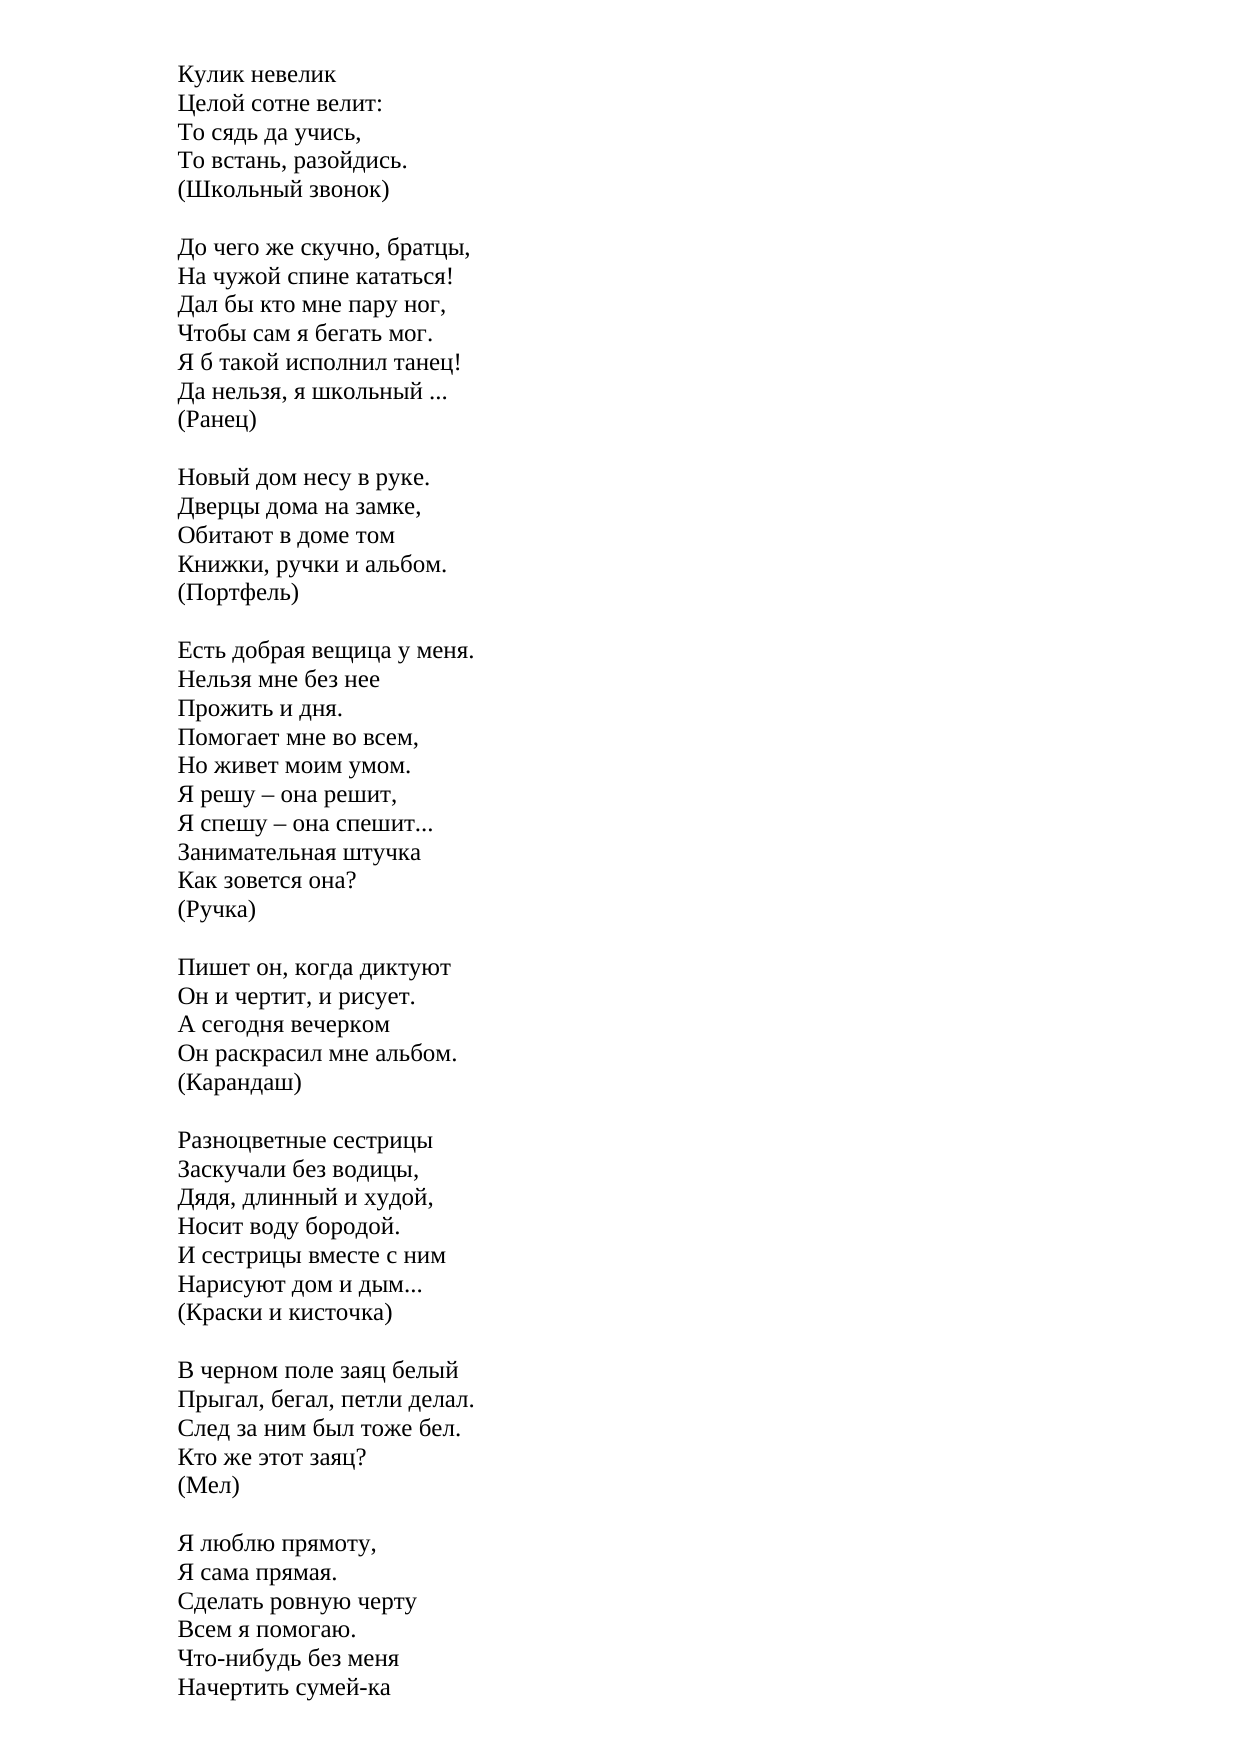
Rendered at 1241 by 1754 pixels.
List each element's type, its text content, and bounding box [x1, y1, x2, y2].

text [177, 1528, 1152, 1701]
text Есть добрая вещица у меня. Нельзя мне без нее Прожить и дня. Помогает мне во всем, Но живет моим умом. Я решу – она решит, Я спешу – она спешит... Занимательная штучка Как зовется она? (Ручка) [177, 635, 1152, 923]
text Пишет он, когда диктуют Он и чертит, и рисует. А сегодня вечерком Он раскрасил мне альбом. (Карандаш) [177, 952, 1152, 1096]
text Новый дом несу в руке. Дверцы дома на замке, Обитают в доме том Книжки, ручки и альбом. (Портфель) [177, 462, 1152, 606]
text Кулик невелик Целой сотне велит: То сядь да учись, То встань, разойдись. (Школьный звонок) [177, 59, 1152, 203]
text В черном поле заяц белый Прыгал, бегал, петли делал. След за ним был тоже бел. Кто же этот заяц? (Мел) [177, 1355, 1152, 1499]
text Разноцветные сестрицы Заскучали без водицы, Дядя, длинный и худой, Носит воду бородой. И сестрицы вместе с ним Нарисуют дом и дым... (Краски и кисточка) [177, 1125, 1152, 1326]
text До чего же скучно, братцы, На чужой спине кататься! Дал бы кто мне пару ног, Чтобы сам я бегать мог. Я б такой исполнил танец! Да нельзя, я школьный ... (Ранец) [177, 232, 1152, 433]
